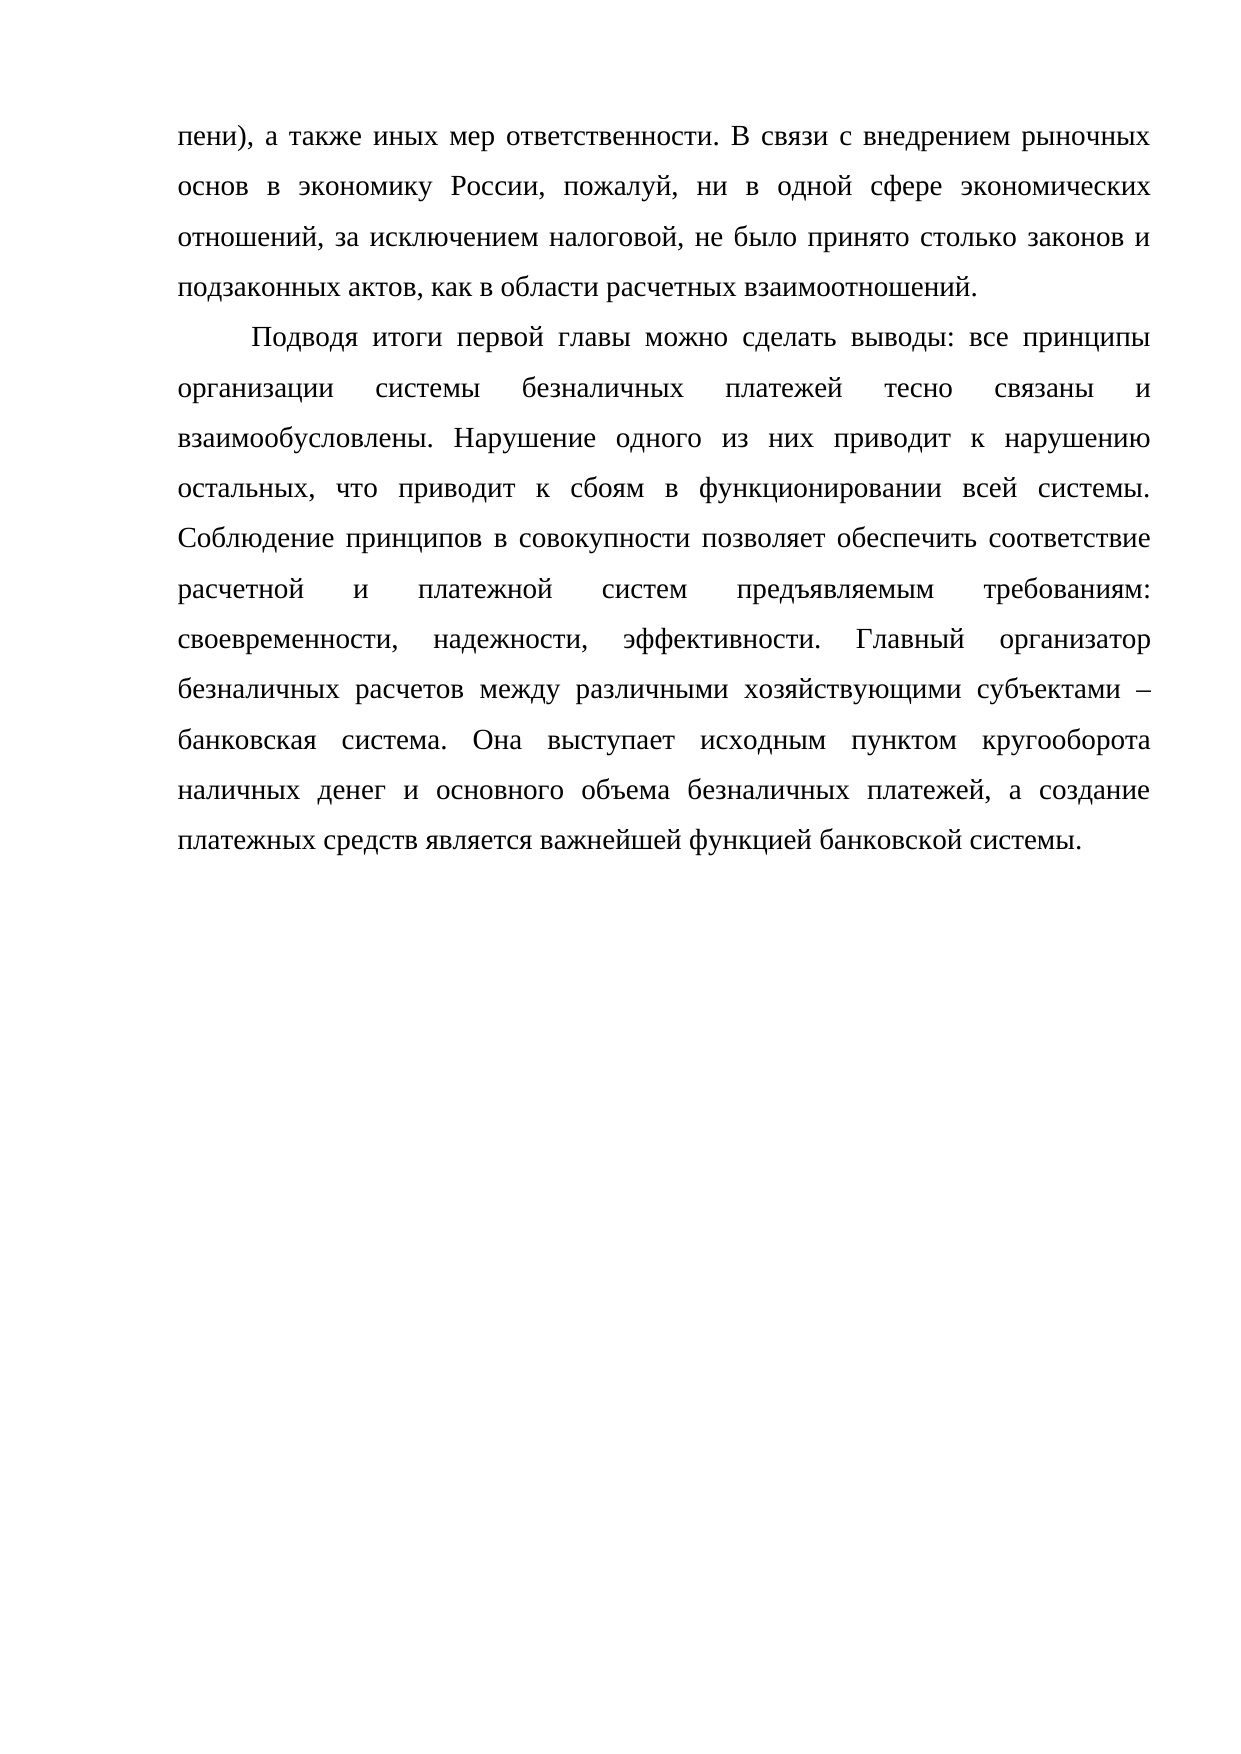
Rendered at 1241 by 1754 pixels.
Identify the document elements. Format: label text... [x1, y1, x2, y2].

text Подводя итоги первой главы можно сделать выводы: все принципы организации системы безналичных платежей тесно связаны и взаимообусловлены. Нарушение одного из них приводит к нарушению остальных, что приводит к сбоям в функционировании всей системы. Соблюдение принципов в совокупности позволяет обеспечить соответствие расчетной и платежной систем предъявляемым требованиям: своевременности, надежности, эффективности. Главный организатор безналичных расчетов между различными хозяйствующими субъектами – банковская система. Она выступает исходным пунктом кругооборота наличных денег и основного объема безналичных платежей, а создание платежных средств является важнейшей функцией банковской системы. [177, 319, 1152, 856]
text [177, 118, 1152, 303]
